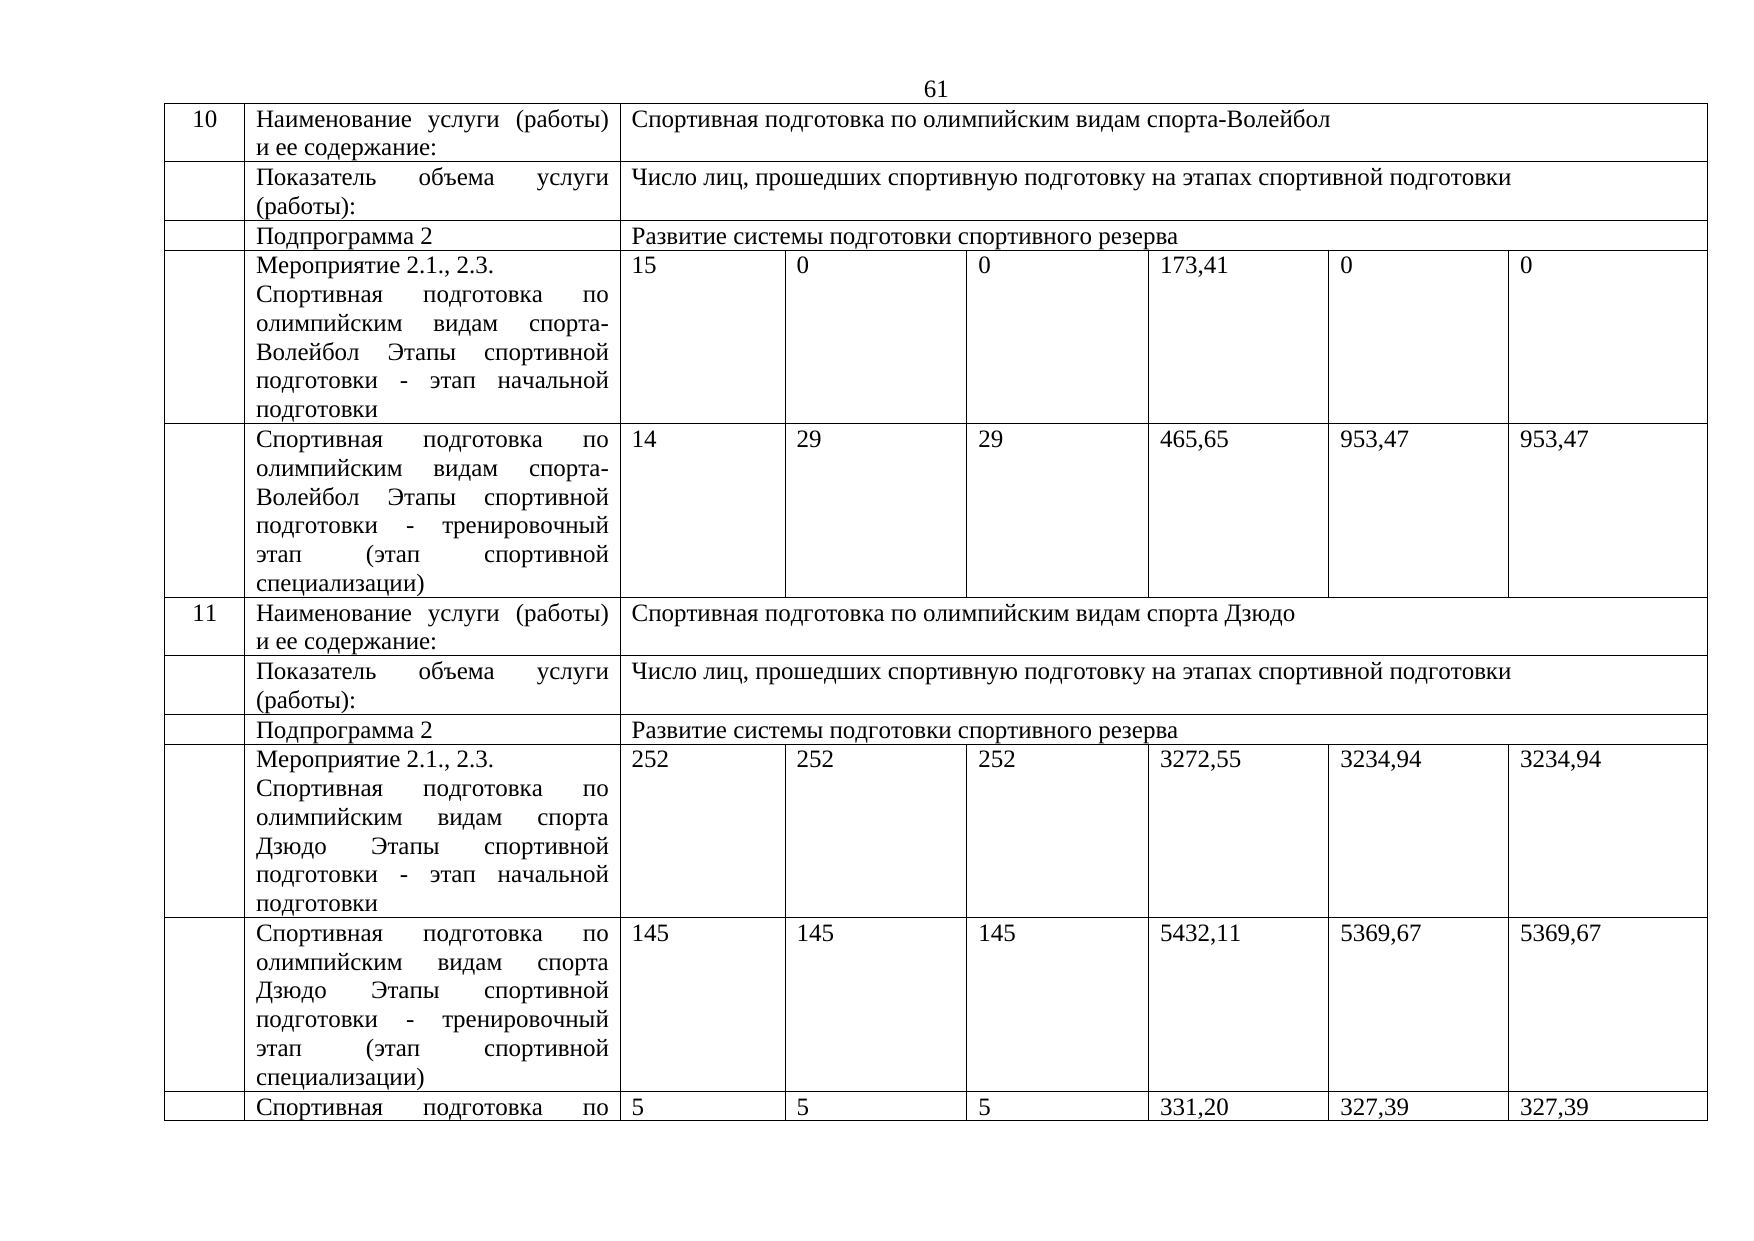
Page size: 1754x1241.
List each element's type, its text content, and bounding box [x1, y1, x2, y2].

table_cell 14 [621, 424, 785, 597]
table_cell 5432,11 [1149, 918, 1328, 1091]
table_cell 0 [1329, 251, 1508, 423]
table_cell 29 [786, 424, 966, 597]
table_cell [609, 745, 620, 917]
table_cell 3272,55 [1149, 745, 1328, 917]
table_cell 5369,67 [1509, 918, 1707, 1091]
table_cell 15 [621, 251, 785, 423]
table_cell 145 [621, 918, 785, 1091]
table_cell 29 [967, 424, 1148, 597]
table_cell Спортивная подготовка по олимпийским видам спорта-Волейбол [621, 104, 1707, 161]
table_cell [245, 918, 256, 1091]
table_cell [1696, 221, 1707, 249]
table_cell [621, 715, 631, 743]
table_cell 5369,67 [1329, 918, 1508, 1091]
table_cell [233, 221, 244, 249]
table_cell [233, 715, 244, 743]
table_cell 953,47 [1329, 424, 1508, 597]
table_cell 3234,94 [1329, 745, 1508, 917]
table_cell 0 [967, 251, 1148, 423]
table_cell [165, 715, 176, 743]
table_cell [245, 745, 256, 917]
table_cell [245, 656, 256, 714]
table_cell 11 [165, 598, 244, 655]
table_cell [165, 745, 244, 917]
table_cell 173,41 [1149, 251, 1328, 423]
table_cell [165, 162, 244, 220]
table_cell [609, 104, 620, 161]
table_cell 0 [1509, 251, 1707, 423]
table_cell 0 [786, 251, 966, 423]
table_cell [165, 1092, 176, 1120]
table_cell 252 [621, 745, 785, 917]
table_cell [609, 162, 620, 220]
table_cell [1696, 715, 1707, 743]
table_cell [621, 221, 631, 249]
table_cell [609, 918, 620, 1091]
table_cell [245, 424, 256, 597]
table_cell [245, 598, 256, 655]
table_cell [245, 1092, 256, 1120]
table_cell 10 [165, 104, 244, 161]
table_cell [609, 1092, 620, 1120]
table_cell [165, 424, 244, 597]
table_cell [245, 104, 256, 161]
table_cell 145 [967, 918, 1148, 1091]
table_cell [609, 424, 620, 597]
table_cell [165, 221, 176, 249]
table_cell [233, 1092, 244, 1120]
table_cell [165, 251, 244, 423]
table_cell 145 [786, 918, 966, 1091]
table_cell 252 [786, 745, 966, 917]
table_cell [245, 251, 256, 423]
table_cell [165, 656, 244, 714]
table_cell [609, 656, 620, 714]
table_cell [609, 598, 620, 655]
table_cell 465,65 [1149, 424, 1328, 597]
table_cell 3234,94 [1509, 745, 1707, 917]
table_cell Спортивная подготовка по олимпийским видам спорта Дзюдо [621, 598, 1707, 655]
table_cell 252 [967, 745, 1148, 917]
table_cell Число лиц, прошедших спортивную подготовку на этапах спортивной подготовки [621, 162, 1707, 220]
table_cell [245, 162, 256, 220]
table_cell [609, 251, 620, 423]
table_cell [165, 918, 244, 1091]
table_cell Число лиц, прошедших спортивную подготовку на этапах спортивной подготовки [621, 656, 1707, 714]
table_cell 953,47 [1509, 424, 1707, 597]
